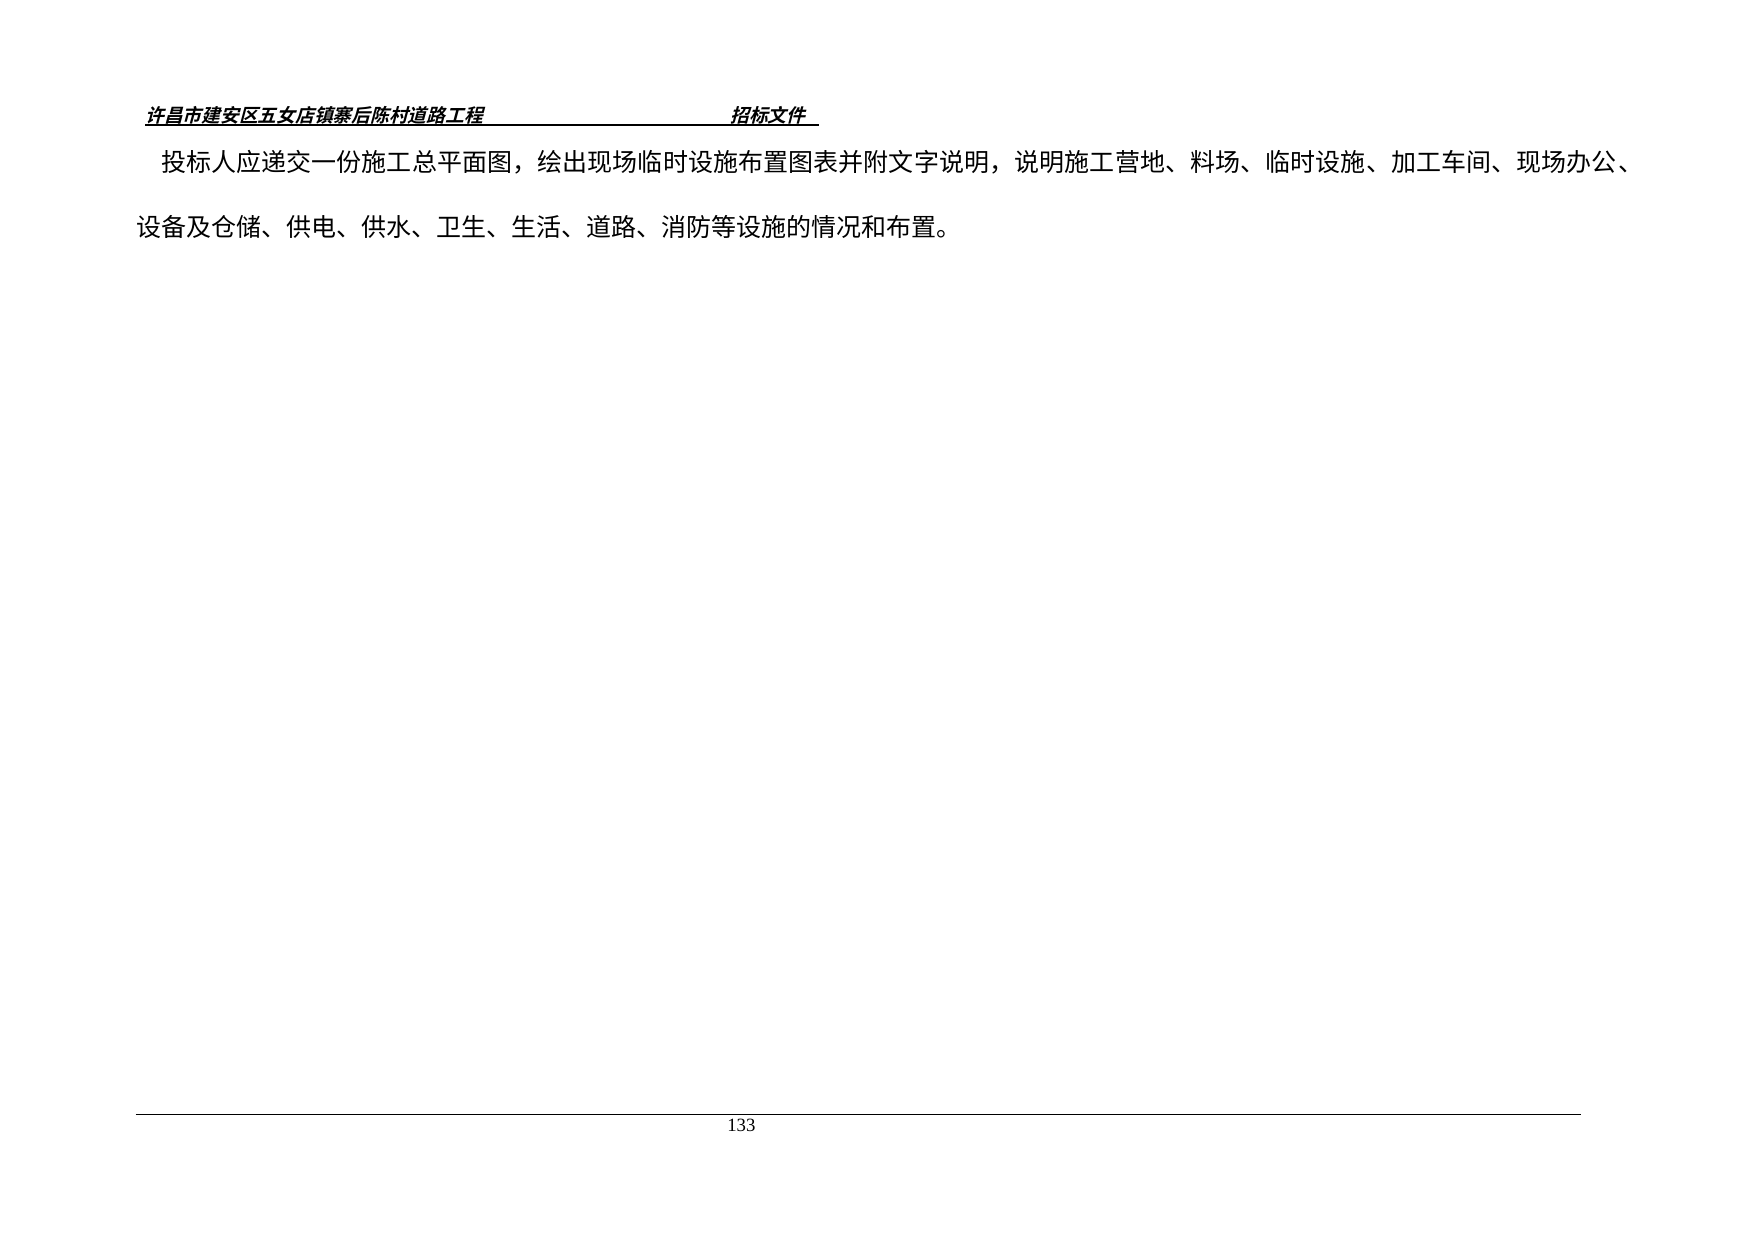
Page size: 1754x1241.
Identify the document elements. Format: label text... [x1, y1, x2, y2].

text 投标人应递交一份施工总平面图，绘出现场临时设施布置图表并附文字说明，说明施工营地、料场、临时设施、加工车间、现场办公、设备及仓储、供电、供水、卫生、生活、道路、消防等设施的情况和布置。 [136, 128, 1618, 258]
